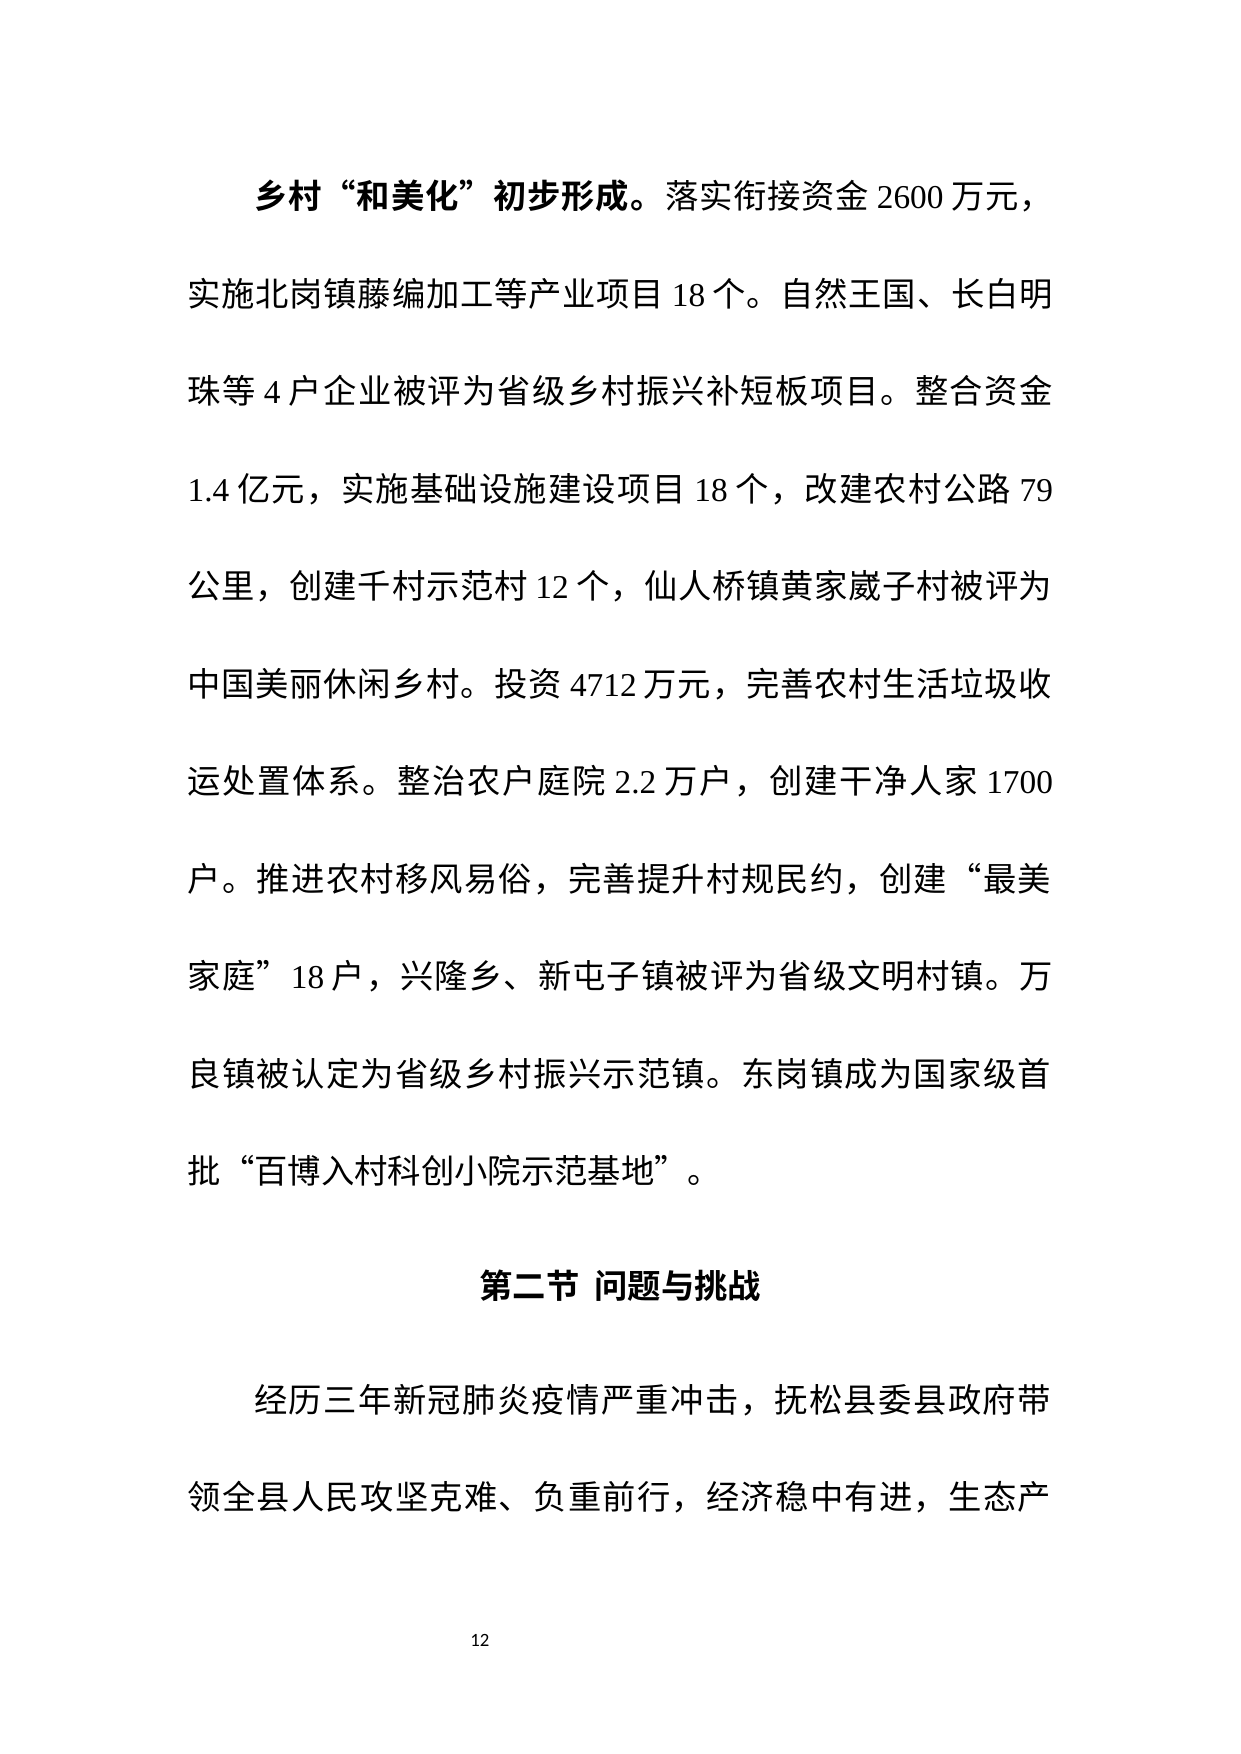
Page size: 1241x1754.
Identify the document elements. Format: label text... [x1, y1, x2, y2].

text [187, 1365, 1053, 1528]
text 乡村“和美化”初步形成。落实衔接资金2600万元，实施北岗镇藤编加工等产业项目18个。自然王国、长白明珠等4户企业被评为省级乡村振兴补短板项目。整合资金1.4亿元，实施基础设施建设项目18个，改建农村公路79公里，创建千村示范村12个，仙人桥镇黄家崴子村被评为中国美丽休闲乡村。投资4712万元，完善农村生活垃圾收运处置体系。整治农户庭院2.2万户，创建干净人家1700户。推进农村移风易俗，完善提升村规民约，创建“最美家庭”18户，兴隆乡、新屯子镇被评为省级文明村镇。万良镇被认定为省级乡村振兴示范镇。东岗镇成为国家级首批“百博入村科创小院示范基地”。 [187, 162, 1053, 1202]
subtitle 第二节 问题与挑战 [187, 1251, 1053, 1316]
